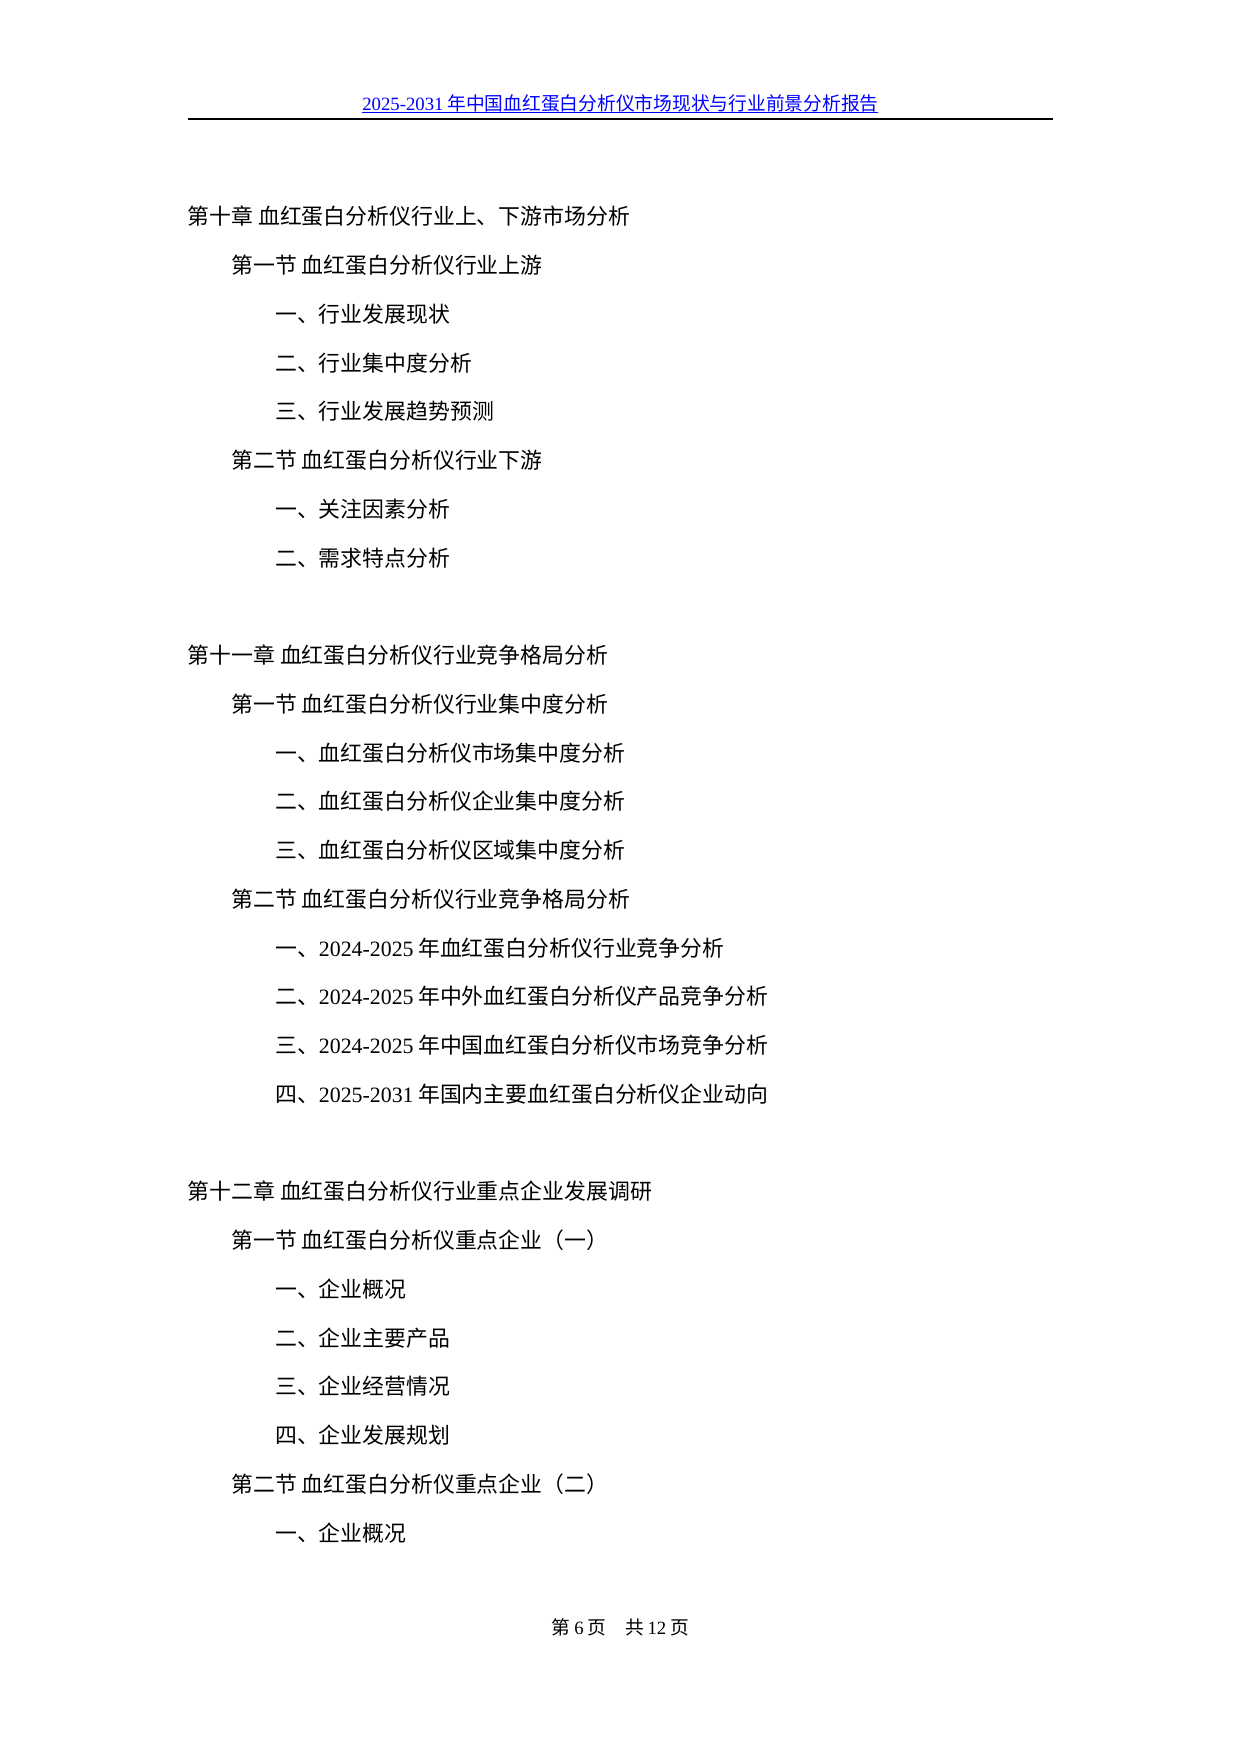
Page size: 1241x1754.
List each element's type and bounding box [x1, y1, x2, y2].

text [187, 150, 1053, 1548]
